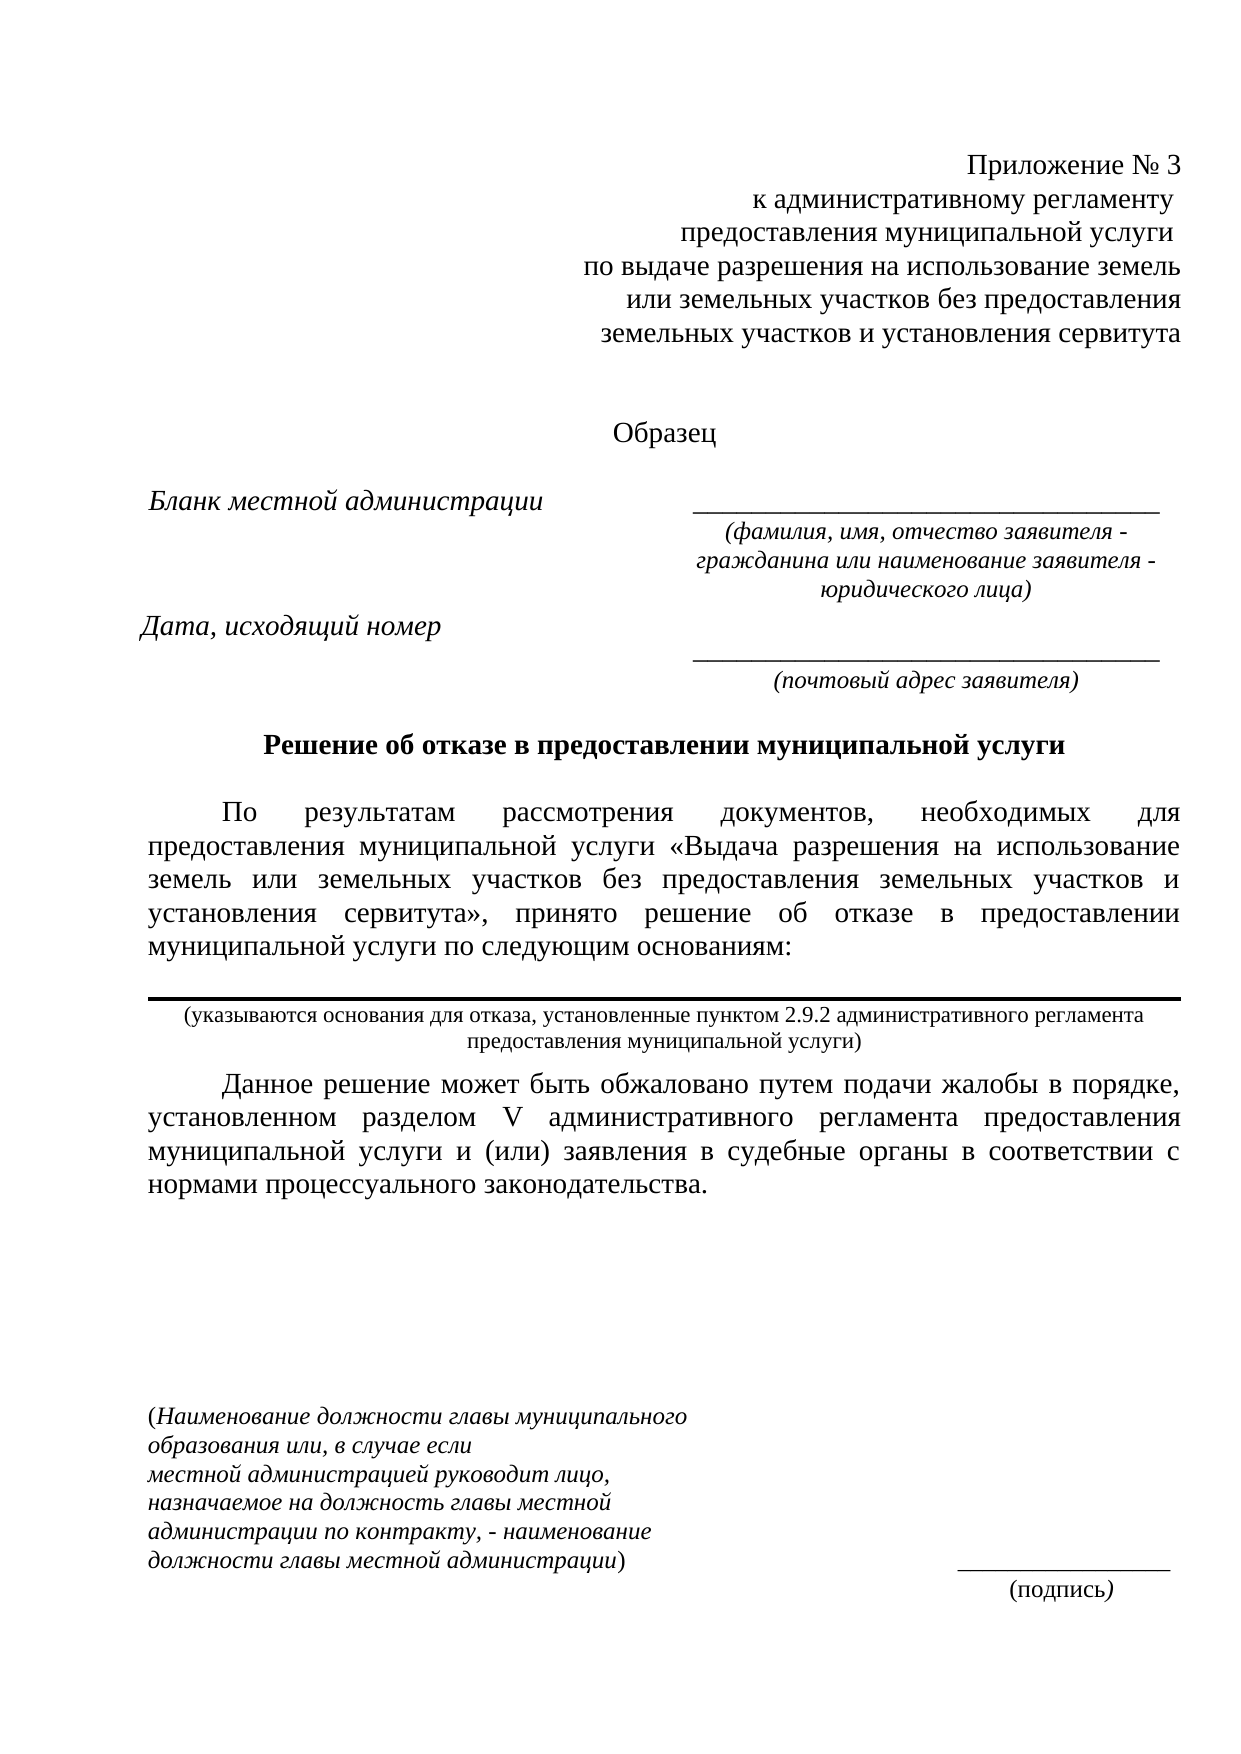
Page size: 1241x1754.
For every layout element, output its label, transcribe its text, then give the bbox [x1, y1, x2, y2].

text местной администрацией руководит лицо, [148, 1459, 1181, 1487]
table_header Бланк местной администрации Дата, исходящий номер [141, 483, 664, 693]
text земельных участков и установления сервитута [148, 315, 1181, 348]
text (указываются основания для отказа, установленные пунктом 2.9.2 административного регламента предоставления муниципальной услуги) [148, 1001, 1181, 1053]
text к административному регламенту предоставления муниципальной услуги по выдаче разрешения на использование земель [148, 181, 1181, 281]
text Образец [148, 416, 1181, 449]
text Приложение № 3 [148, 147, 1181, 181]
text или земельных участков без предоставления [148, 281, 1181, 315]
text Данное решение может быть обжаловано путем подачи жалобы в порядке, установленном разделом V административного регламента предоставления муниципальной услуги и (или) заявления в судебные органы в соответствии с нормами процессуального законодательства. [148, 1066, 1181, 1200]
text (Наименование должности главы муниципального образования или, в случае если [148, 1401, 1181, 1459]
text По результатам рассмотрения документов, необходимых для предоставления муниципальной услуги «Выдача разрешения на использование земель или земельных участков без предоставления земельных участков и установления сервитута», принято решение об отказе в предоставлении муниципальной услуги по следующим основаниям: [148, 794, 1181, 962]
table_header ________________________________ (фамилия, имя, отчество заявителя - гражданина или наименование заявителя - юридического лица) ________________________________ (почтовый адрес заявителя) [664, 483, 1188, 693]
text назначаемое на должность главы местной [148, 1487, 1181, 1516]
text администрации по контракту, - наименование [148, 1516, 1181, 1545]
text (подпись) [148, 1574, 1181, 1602]
text Решение об отказе в предоставлении муниципальной услуги [148, 727, 1181, 761]
text должности главы местной администрации) _________________ [148, 1545, 1181, 1574]
